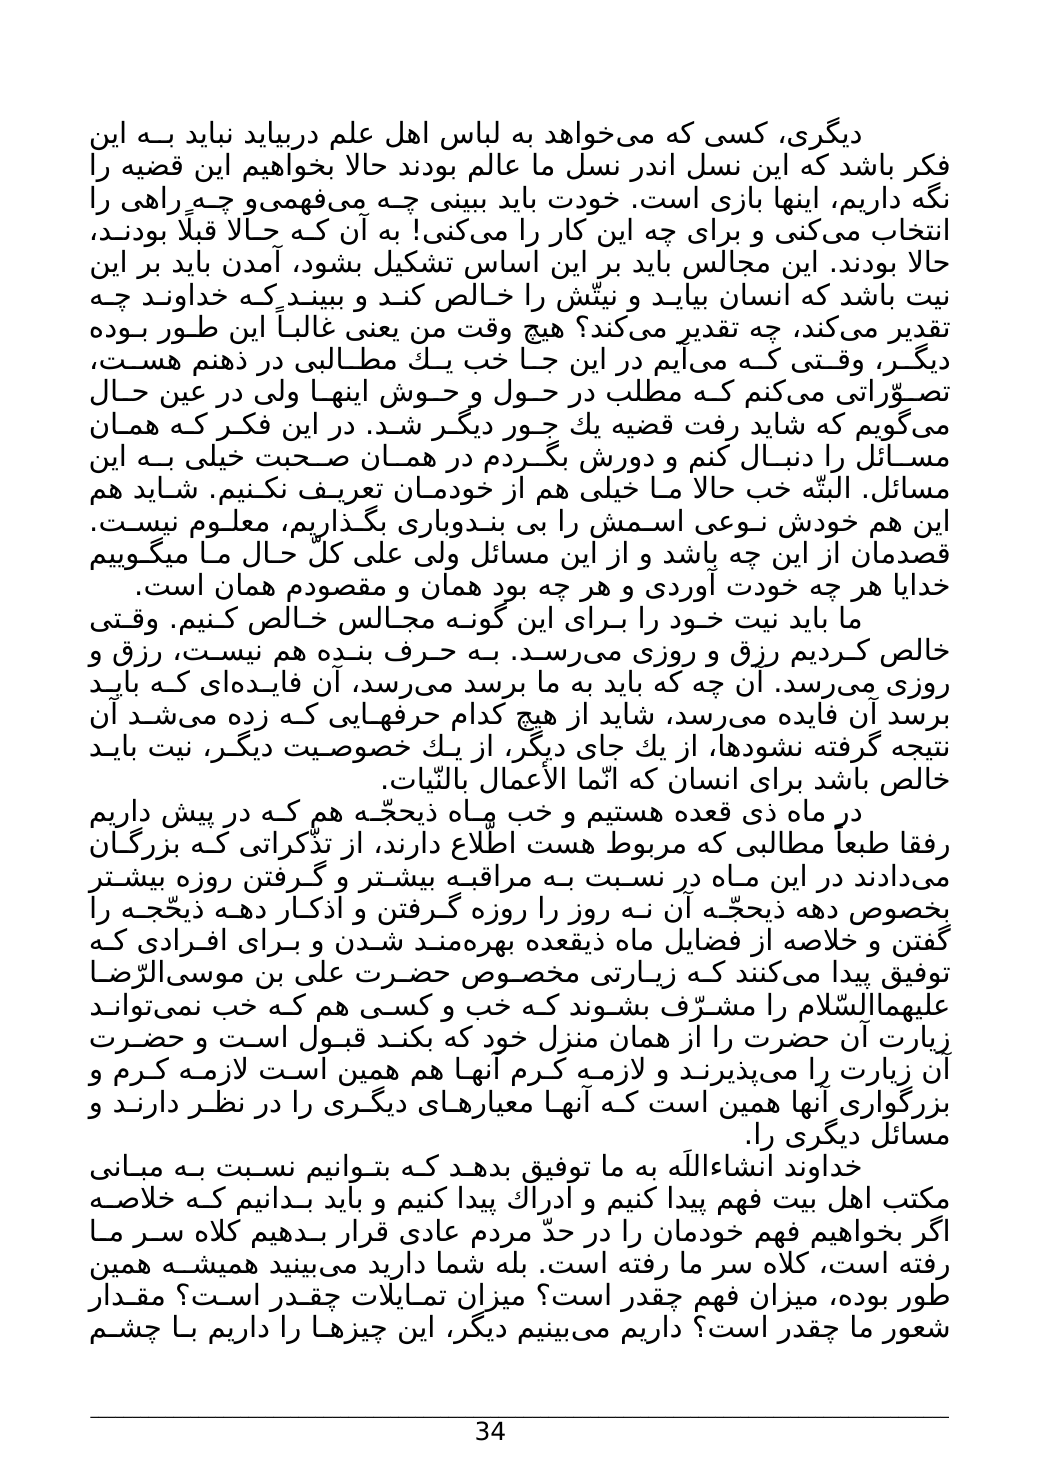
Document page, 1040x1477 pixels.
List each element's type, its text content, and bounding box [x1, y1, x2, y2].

text ما باید نیت خود را برای این گونه مجالس خالص كنیم. وقتی خالص كردیم رزق و روزی می‌رسد. به حرف بنده هم نیست، رزق و روزی می‌رسد. آن چه كه باید به ما برسد می‌رسد، آن فایده‌ای كه باید برسد آن فایده می‌رسد، شاید از هیچ كدام حرفهایی كه زده می‌شد آن نتیجه گرفته نشودها، از یك جای دیگر، از یك خصوصیت دیگر، نیت باید خالص باشد برای انسان كه انّما الأعمال بالنّیات. [89, 602, 951, 796]
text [89, 1151, 951, 1345]
text در ماه ذی قعده هستیم و خب ماه ذیحجّه هم كه در پیش داریم رفقا طبعاً مطالبی كه مربوط هست اطّلاع دارند، از تذّكراتی كه بزرگان می‌دادند در این ماه در نسبت به مراقبه بیشتر و گرفتن روزه بیشتر بخصوص دهه ذیحجّه آن نه روز را روزه گرفتن و اذكار دهه ذیحّجه را گفتن و خلاصه از فضایل ماه ذیقعده بهره‌مند شدن و برای افرادی كه توفیق پیدا می‌كنند كه زیارتی مخصوص حضرت علی بن موسی‌الرّضا علیهماالسّلام را مشرّف بشوند كه خب و كسی هم كه خب نمی‌تواند زیارت آن حضرت را از همان منزل خود كه بكند قبول است و حضرت آن زیارت را می‌پذیرند و لازمه كرم آنها هم همین است لازمه كرم و بزرگواری آنها همین است كه آنها معیارهای دیگری را در نظر دارند و مسائل دیگری را. [89, 796, 951, 1151]
text دیگری، كسی كه می‌خواهد به لباس اهل علم دربیاید نباید به این فكر باشد كه این نسل اندر نسل ما عالم بودند حالا بخواهیم این قضیه را نگه داریم، اینها بازی است. خودت باید ببینی چه می‌فهمی‌و چه راهی را انتخاب می‌كنی و برای چه این كار را می‌كنی! به آن كه حالا قبلًا بودند، حالا بودند. این مجالس باید بر این اساس تشكیل بشود، آمدن باید بر این نیت باشد كه انسان بیاید و نیتّش را خالص كند و ببیند كه خداوند چه تقدیر می‌كند، چه تقدیر می‌كند؟ هیچ وقت من یعنی غالباً این طور بوده دیگر، وقتی كه می‌آیم در این جا خب یك مطالبی در ذهنم هست، تصوّراتی می‌كنم كه مطلب در حول و حوش اینها ولی در عین حال می‌گویم كه شاید رفت قضیه یك جور دیگر شد. در این فكر كه همان مسائل را دنبال كنم و دورش بگردم در همان صحبت خیلی به این مسائل. البتّه خب حالا ما خیلی هم از خودمان تعریف نكنیم. شاید هم این هم خودش نوعی اسمش را بی بندوباری بگذاریم، معلوم نیست. قصدمان از این چه باشد و از این مسائل ولی علی كلّ حال ما میگوییم خدایا هر چه خودت آوردی و هر چه بود همان و مقصودم همان است. [89, 118, 951, 602]
